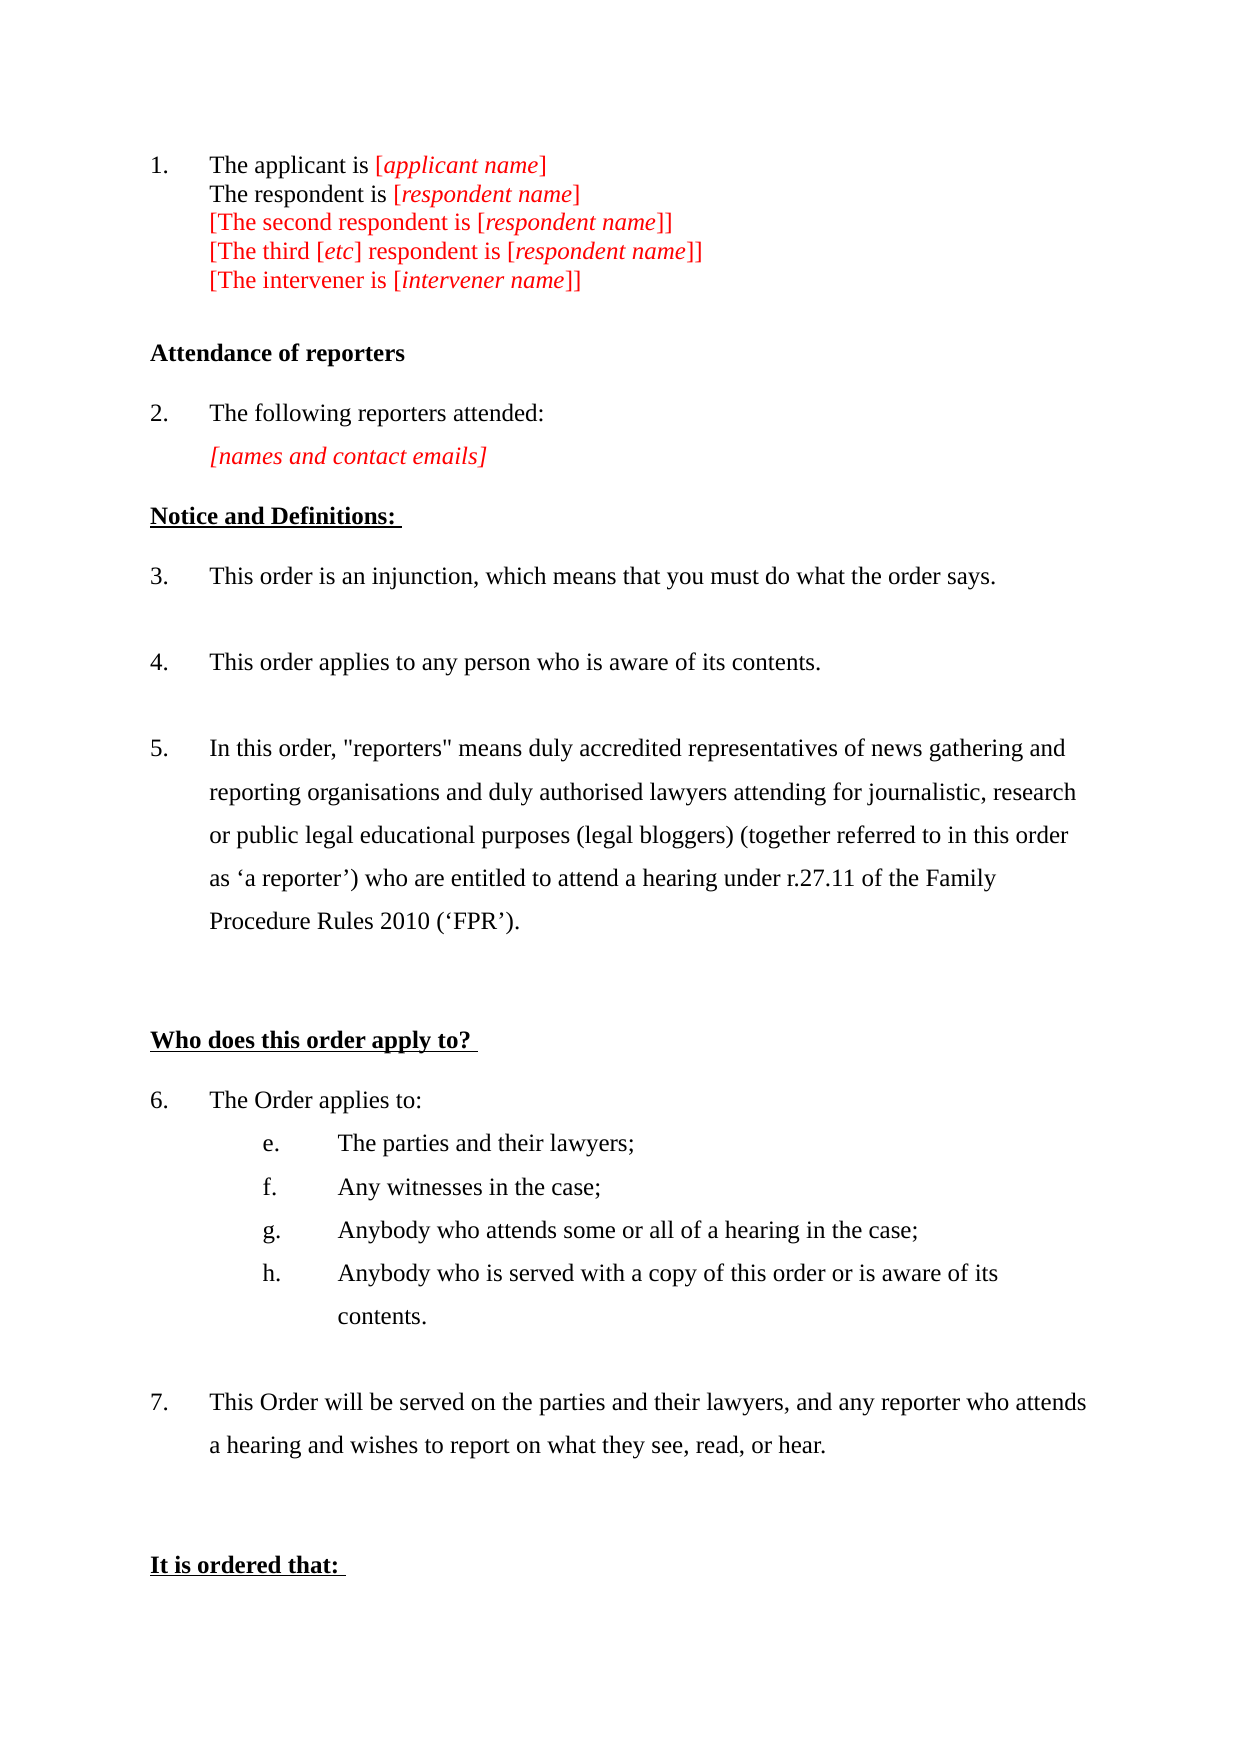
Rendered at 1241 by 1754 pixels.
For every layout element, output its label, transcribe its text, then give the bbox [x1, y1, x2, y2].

list This Order will be served on the parties and their lawyers, and any reporter who attends a hearing and wishes to report on what they see, read, or hear. [150, 1387, 1090, 1459]
list Anybody who is served with a copy of this order or is aware of its contents. [262, 1258, 1090, 1330]
list The applicant is [applicant name] [150, 150, 1090, 179]
list This order applies to any person who is aware of its contents. [150, 647, 1090, 676]
list The Order applies to: [150, 1085, 1090, 1114]
text The respondent is [respondent name] [The second respondent is [respondent name]] [The third [etc] respondent is [respondent name]] [The intervener is [intervener name]] [209, 179, 1090, 322]
text It is ordered that: [150, 1550, 1090, 1579]
list Any witnesses in the case; [262, 1172, 1090, 1200]
list The following reporters attended: [150, 398, 1090, 427]
list This order is an injunction, which means that you must do what the order says. [150, 561, 1090, 590]
list In this order, "reporters" means duly accredited representatives of news gathering and reporting organisations and duly authorised lawyers attending for journalistic, research or public legal educational purposes (legal bloggers) (together referred to in this order as ‘a reporter’) who are entitled to attend a hearing under r.27.11 of the Family Procedure Rules 2010 (‘FPR’). [150, 733, 1090, 935]
text Who does this order apply to? [150, 1026, 1090, 1054]
text Notice and Definitions: [150, 501, 1090, 530]
list [names and contact emails] [209, 441, 1090, 470]
list The parties and their lawyers; [262, 1128, 1090, 1157]
text Attendance of reporters [150, 338, 1090, 367]
list Anybody who attends some or all of a hearing in the case; [262, 1215, 1090, 1243]
